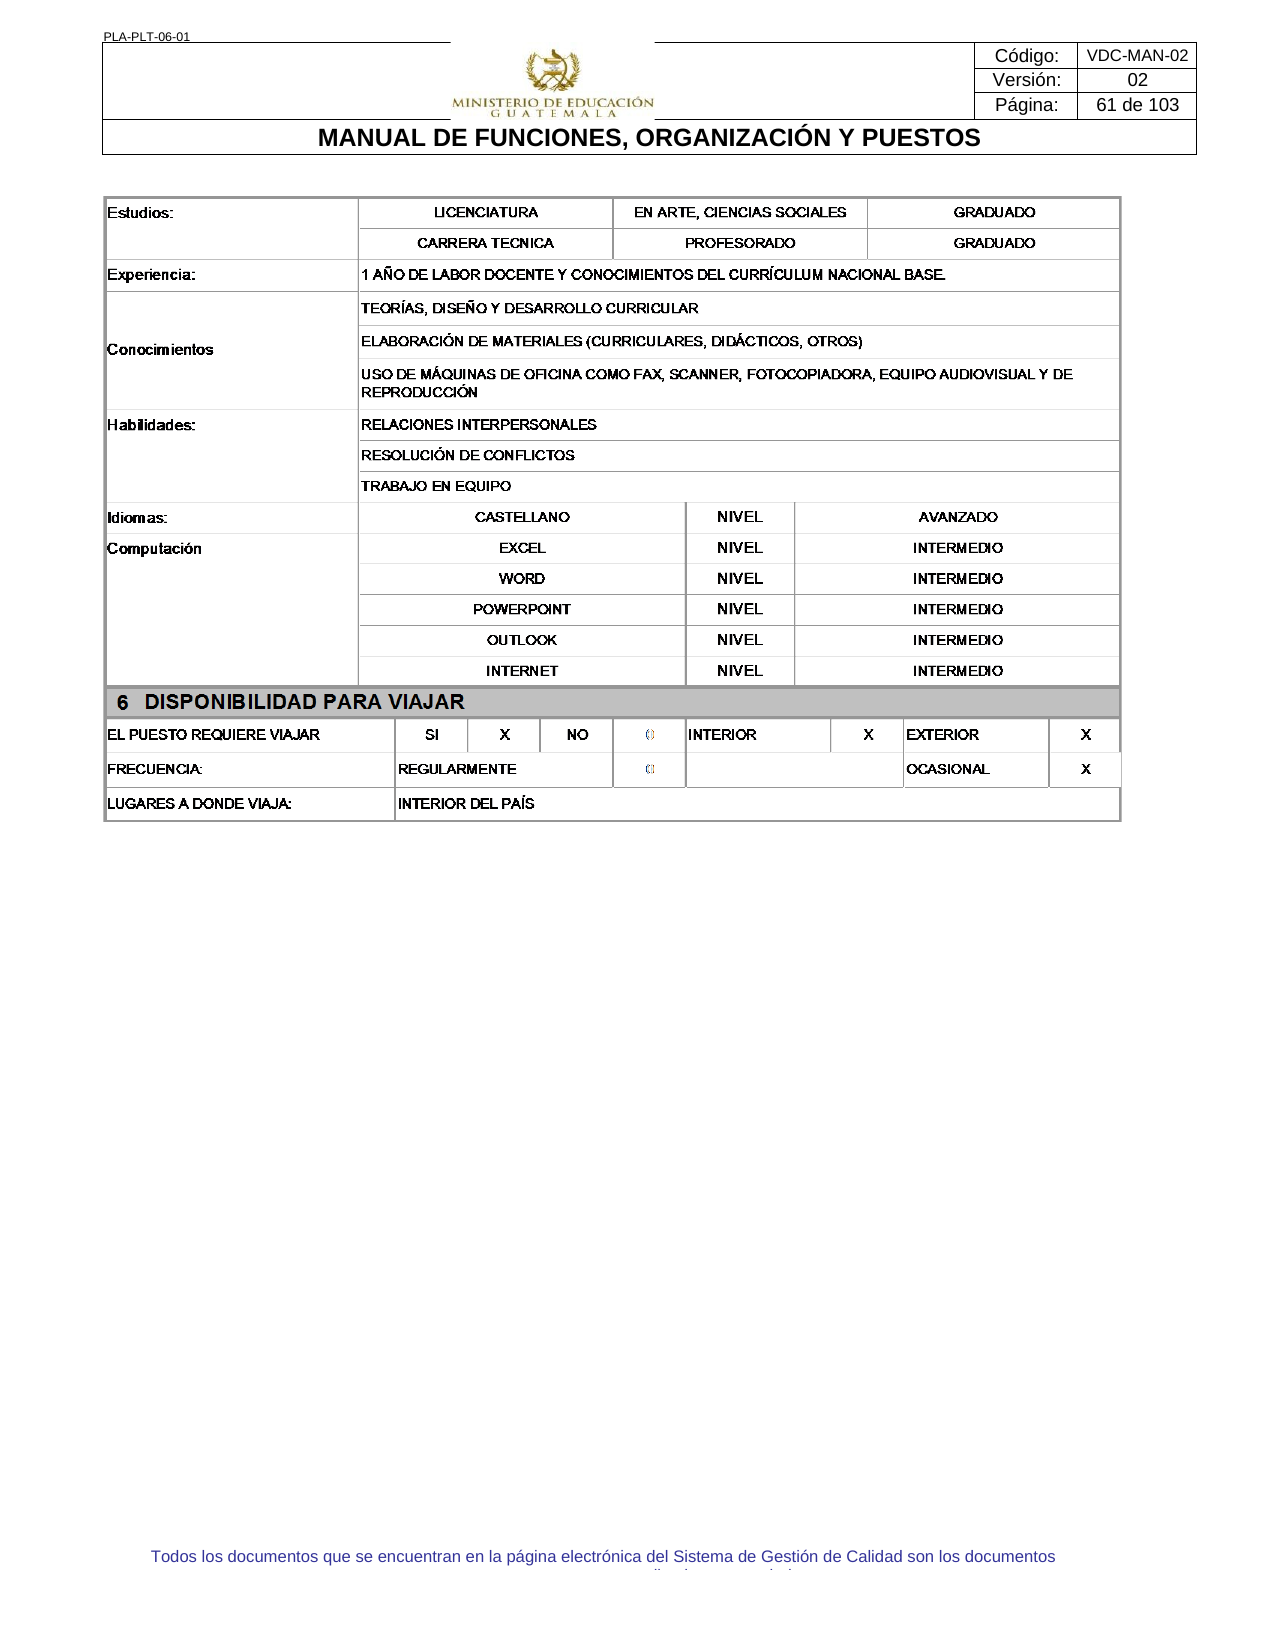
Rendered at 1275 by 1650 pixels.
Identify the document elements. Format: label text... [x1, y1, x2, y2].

table_cell Versión: [975, 69, 1077, 92]
table_cell 61 de 103 [1078, 93, 1196, 119]
table_cell Página: [975, 93, 1077, 119]
picture [103, 196, 1122, 822]
table_header [655, 43, 974, 119]
table_cell 02 [1078, 69, 1196, 92]
table_header Código: [975, 43, 1077, 68]
table_cell MANUAL DE FUNCIONES, ORGANIZACIÓN Y PUESTOS [103, 120, 1196, 154]
table_header VDC-MAN-02 [1078, 43, 1196, 68]
table_header [103, 43, 450, 119]
picture [450, 42, 655, 120]
